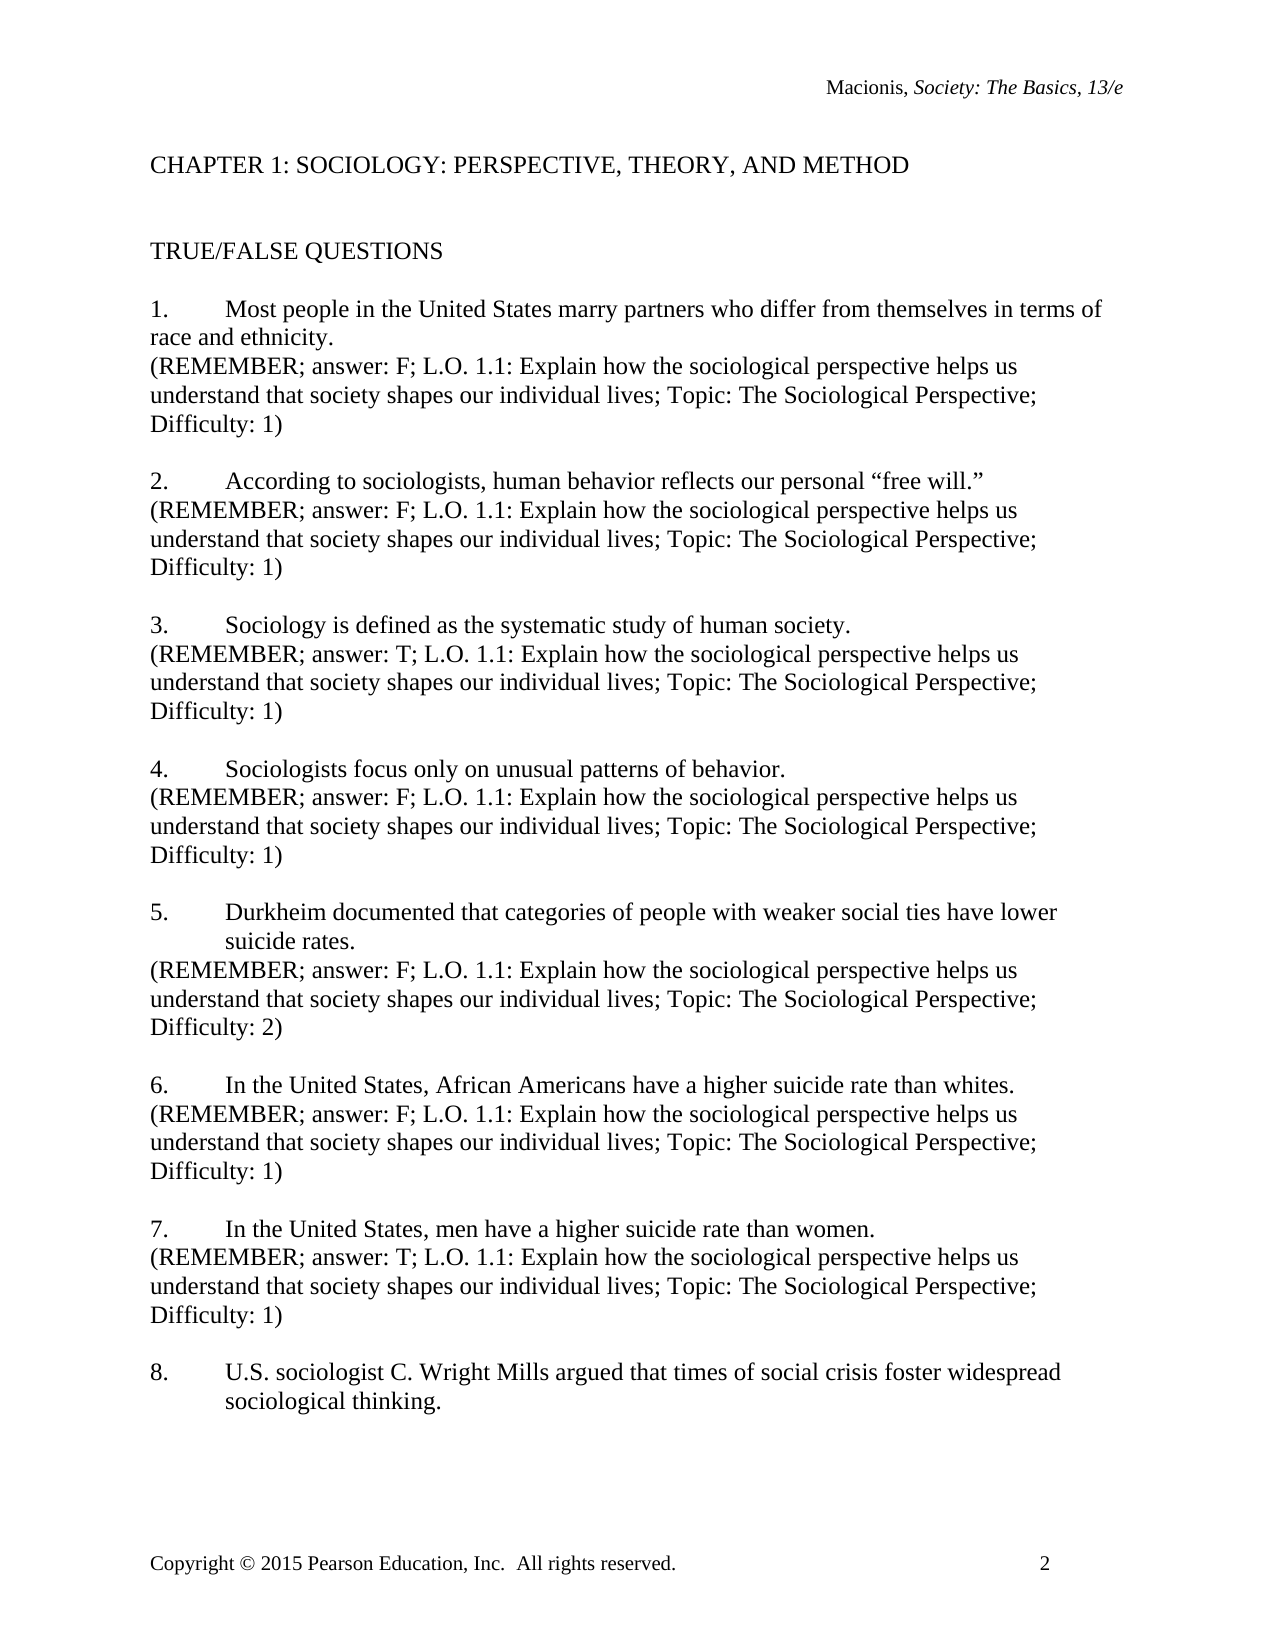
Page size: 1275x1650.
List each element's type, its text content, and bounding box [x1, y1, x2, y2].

text (REMEMBER; answer: F; L.O. 1.1: Explain how the sociological perspective helps us understand that society shapes our individual lives; Topic: The Sociological Perspective; Difficulty: 2) [150, 955, 1125, 1041]
text (REMEMBER; answer: F; L.O. 1.1: Explain how the sociological perspective helps us understand that society shapes our individual lives; Topic: The Sociological Perspective; Difficulty: 1) [150, 351, 1125, 437]
text 7. In the United States, men have a higher suicide rate than women. [150, 1214, 1125, 1242]
text (REMEMBER; answer: F; L.O. 1.1: Explain how the sociological perspective helps us understand that society shapes our individual lives; Topic: The Sociological Perspective; Difficulty: 1) [150, 782, 1125, 869]
text 2. According to sociologists, human behavior reflects our personal “free will.” [150, 466, 1125, 495]
text (REMEMBER; answer: F; L.O. 1.1: Explain how the sociological perspective helps us understand that society shapes our individual lives; Topic: The Sociological Perspective; Difficulty: 1) [150, 495, 1125, 581]
text 4. Sociologists focus only on unusual patterns of behavior. [150, 754, 1125, 782]
text CHAPTER 1: SOCIOLOGY: PERSPECTIVE, THEORY, AND METHOD [150, 150, 1125, 179]
text 6. In the United States, African Americans have a higher suicide rate than whites. [150, 1070, 1125, 1099]
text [150, 1242, 1125, 1329]
text 5. Durkheim documented that categories of people with weaker social ties have lower suicide rates. [150, 897, 1125, 955]
text 8. U.S. sociologist C. Wright Mills argued that times of social crisis foster widespread sociological thinking. [150, 1357, 1125, 1415]
text (REMEMBER; answer: F; L.O. 1.1: Explain how the sociological perspective helps us understand that society shapes our individual lives; Topic: The Sociological Perspective; Difficulty: 1) [150, 1099, 1125, 1185]
text 1. Most people in the United States marry partners who differ from themselves in terms of race and ethnicity. [150, 294, 1125, 351]
text TRUE/FALSE QUESTIONS [150, 236, 1125, 265]
text 3. Sociology is defined as the systematic study of human society. [150, 610, 1125, 639]
